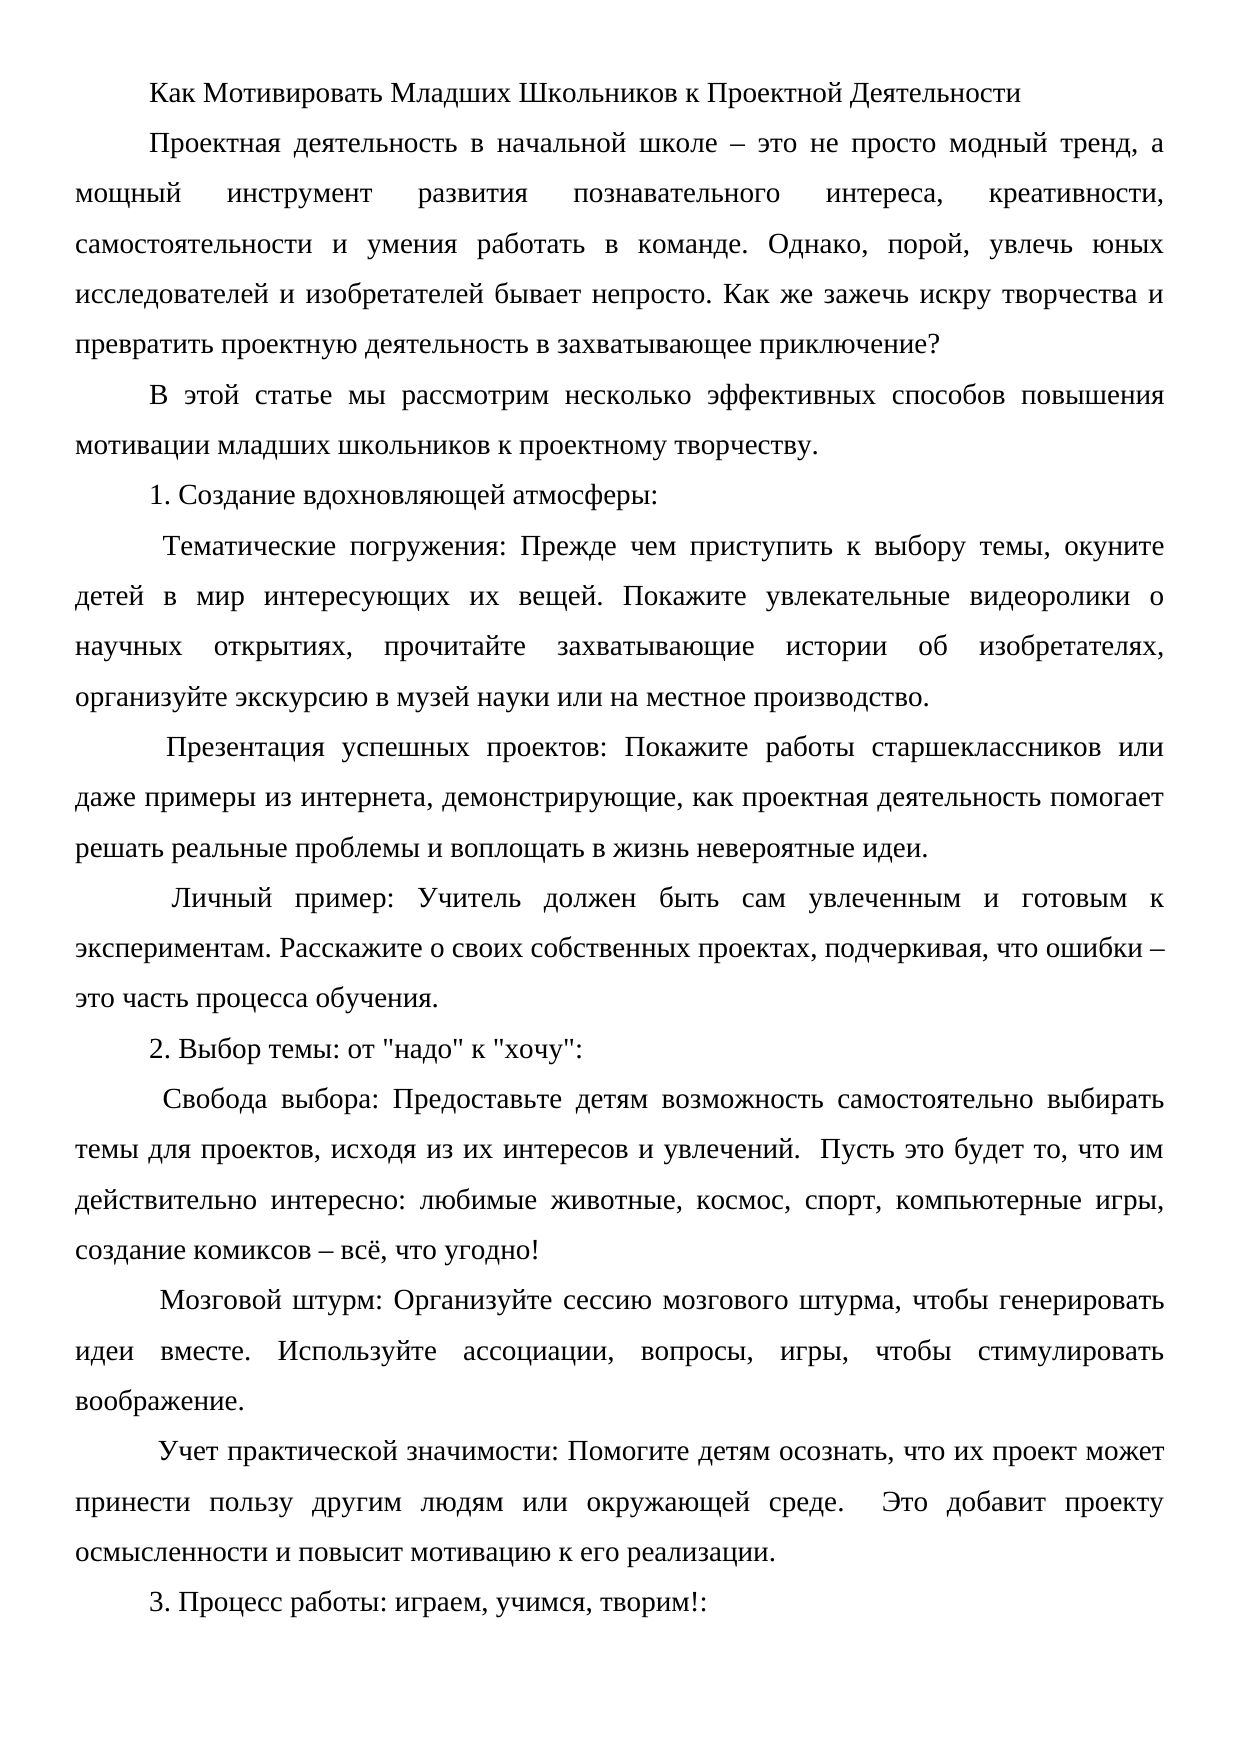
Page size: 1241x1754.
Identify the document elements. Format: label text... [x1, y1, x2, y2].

text Учет практической значимости: Помогите детям осознать, что их проект может принести пользу другим людям или окружающей среде. Это добавит проекту осмысленности и повысит мотивацию к его реализации. [75, 1433, 1165, 1568]
text Как Мотивировать Младших Школьников к Проектной Деятельности [75, 75, 1165, 108]
text Проектная деятельность в начальной школе – это не просто модный тренд, а мощный инструмент развития познавательного интереса, креативности, самостоятельности и умения работать в команде. Однако, порой, увлечь юных исследователей и изобретателей бывает непросто. Как же зажечь искру творчества и превратить проектную деятельность в захватывающее приключение? [75, 125, 1165, 360]
text 3. Процесс работы: играем, учимся, творим!: [75, 1584, 1165, 1618]
text Личный пример: Учитель должен быть сам увлеченным и готовым к экспериментам. Расскажите о своих собственных проектах, подчеркивая, что ошибки – это часть процесса обучения. [75, 880, 1165, 1014]
text Тематические погружения: Прежде чем приступить к выбору темы, окуните детей в мир интересующих их вещей. Покажите увлекательные видеоролики о научных открытиях, прочитайте захватывающие истории об изобретателях, организуйте экскурсию в музей науки или на местное производство. [75, 528, 1165, 712]
text В этой статье мы рассмотрим несколько эффективных способов повышения мотивации младших школьников к проектному творчеству. [75, 377, 1165, 461]
text Свобода выбора: Предоставьте детям возможность самостоятельно выбирать темы для проектов, исходя из их интересов и увлечений. Пусть это будет то, что им действительно интересно: любимые животные, космос, спорт, компьютерные игры, создание комиксов – всё, что угодно! [75, 1081, 1165, 1266]
text 1. Создание вдохновляющей атмосферы: [75, 477, 1165, 511]
text Презентация успешных проектов: Покажите работы старшеклассников или даже примеры из интернета, демонстрирующие, как проектная деятельность помогает решать реальные проблемы и воплощать в жизнь невероятные идеи. [75, 729, 1165, 863]
text 2. Выбор темы: от "надо" к "хочу": [75, 1031, 1165, 1064]
text Мозговой штурм: Организуйте сессию мозгового штурма, чтобы генерировать идеи вместе. Используйте ассоциации, вопросы, игры, чтобы стимулировать воображение. [75, 1282, 1165, 1417]
